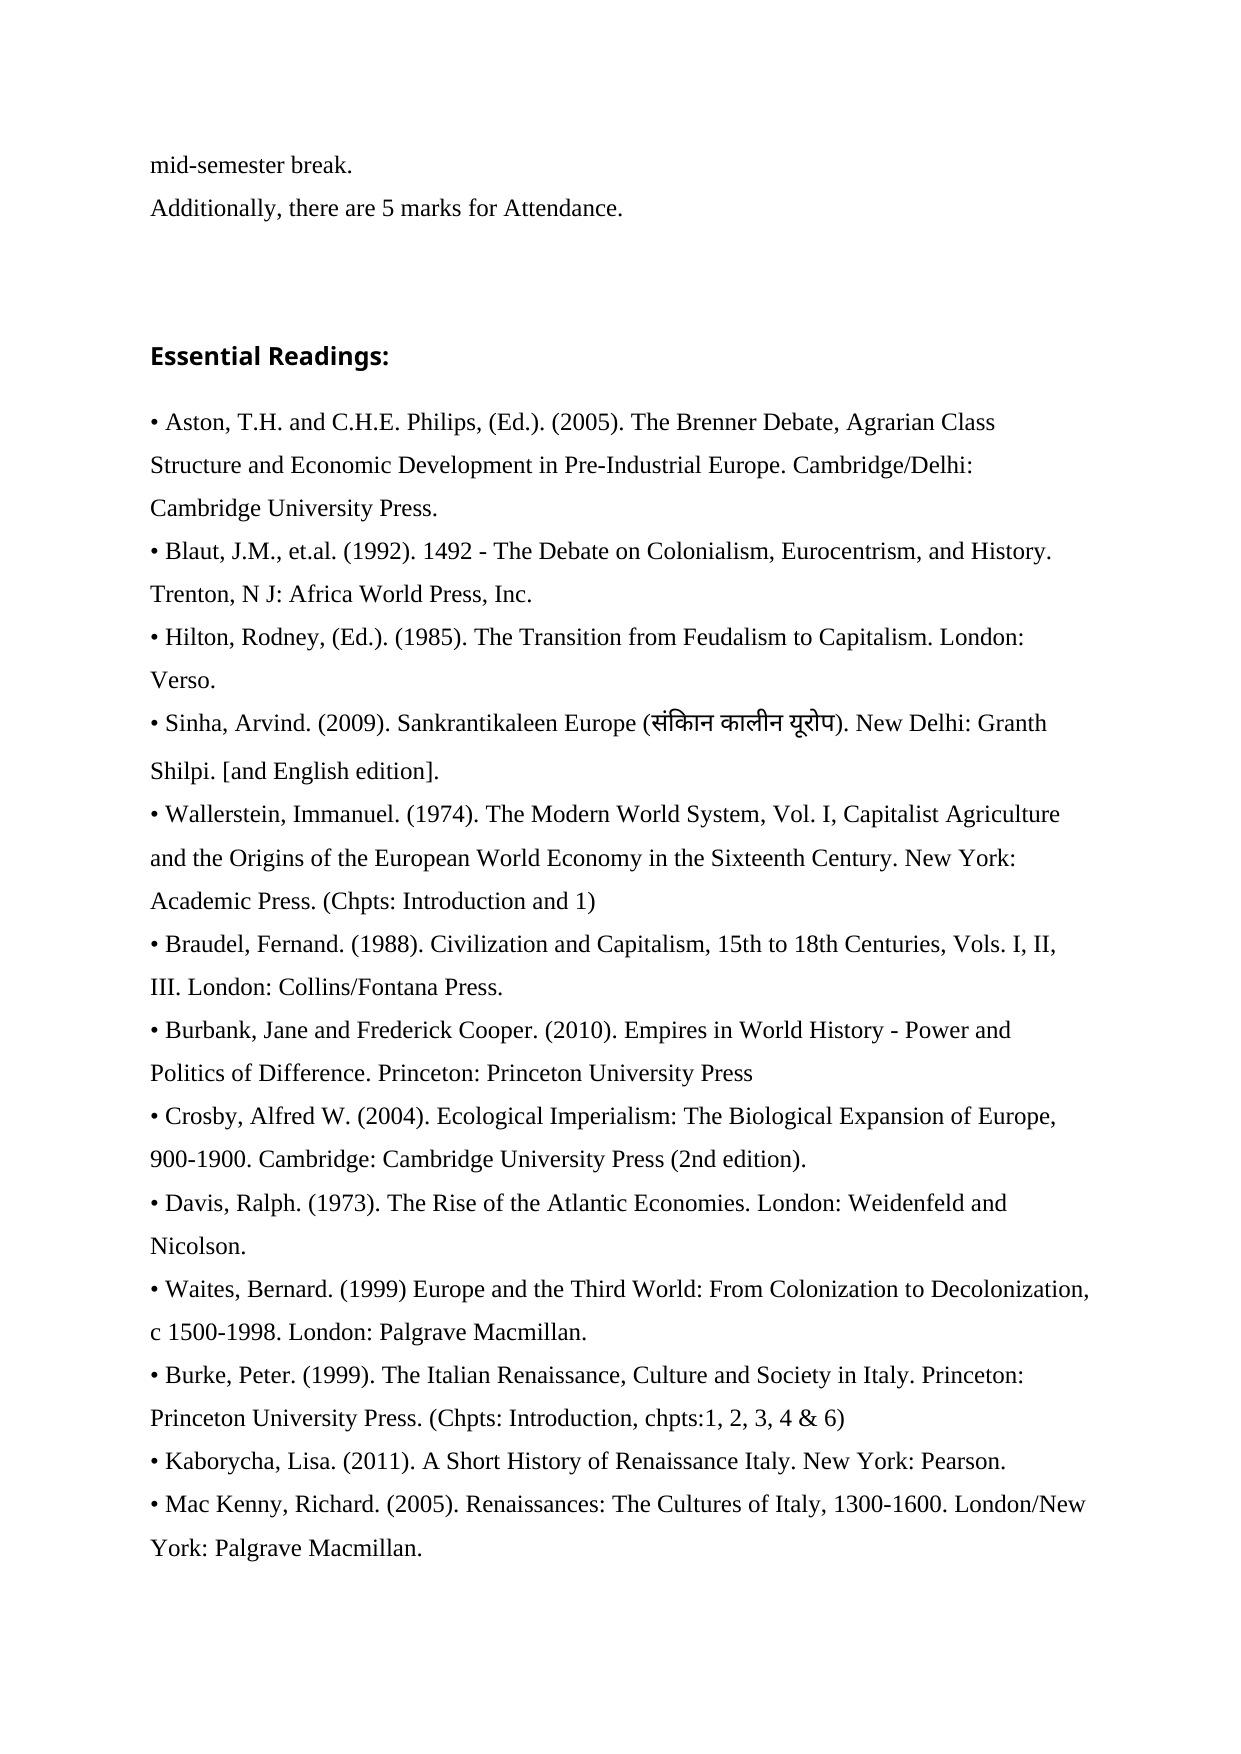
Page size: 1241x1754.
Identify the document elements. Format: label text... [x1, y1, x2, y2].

text • Blaut, J.M., et.al. (1992). 1492 - The Debate on Colonialism, Eurocentrism, and History. Trenton, N J: Africa World Press, Inc. [150, 536, 1090, 608]
text • Mac Kenny, Richard. (2005). Renaissances: The Cultures of Italy, 1300-1600. London/New York: Palgrave Macmillan. [150, 1489, 1090, 1561]
text Additionally, there are 5 marks for Attendance. [150, 193, 1090, 222]
text • Burbank, Jane and Frederick Cooper. (2010). Empires in World History - Power and Politics of Difference. Princeton: Princeton University Press [150, 1015, 1090, 1087]
text • Kaborycha, Lisa. (2011). A Short History of Renaissance Italy. New York: Pearson. [150, 1446, 1090, 1475]
text • Sinha, Arvind. (2009). Sankrantikaleen Europe (संकािन कालीन यूरोप). New Delhi: Granth Shilpi. [and English edition]. [150, 708, 1090, 785]
text • Crosby, Alfred W. (2004). Ecological Imperialism: The Biological Expansion of Europe, 900-1900. Cambridge: Cambridge University Press (2nd edition). [150, 1101, 1090, 1173]
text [150, 150, 1090, 179]
text Essential Readings: [150, 338, 1090, 372]
text • Burke, Peter. (1999). The Italian Renaissance, Culture and Society in Italy. Princeton: Princeton University Press. (Chpts: Introduction, chpts:1, 2, 3, 4 & 6) [150, 1360, 1090, 1432]
text • Braudel, Fernand. (1988). Civilization and Capitalism, 15th to 18th Centuries, Vols. I, II, III. London: Collins/Fontana Press. [150, 929, 1090, 1001]
text • Waites, Bernard. (1999) Europe and the Third World: From Colonization to Decolonization, c 1500-1998. London: Palgrave Macmillan. [150, 1274, 1090, 1346]
text • Wallerstein, Immanuel. (1974). The Modern World System, Vol. I, Capitalist Agriculture and the Origins of the European World Economy in the Sixteenth Century. New York: Academic Press. (Chpts: Introduction and 1) [150, 799, 1090, 914]
text • Aston, T.H. and C.H.E. Philips, (Ed.). (2005). The Brenner Debate, Agrarian Class Structure and Economic Development in Pre-Industrial Europe. Cambridge/Delhi: Cambridge University Press. [150, 407, 1090, 522]
text • Davis, Ralph. (1973). The Rise of the Atlantic Economies. London: Weidenfeld and Nicolson. [150, 1188, 1090, 1259]
text • Hilton, Rodney, (Ed.). (1985). The Transition from Feudalism to Capitalism. London: Verso. [150, 622, 1090, 694]
